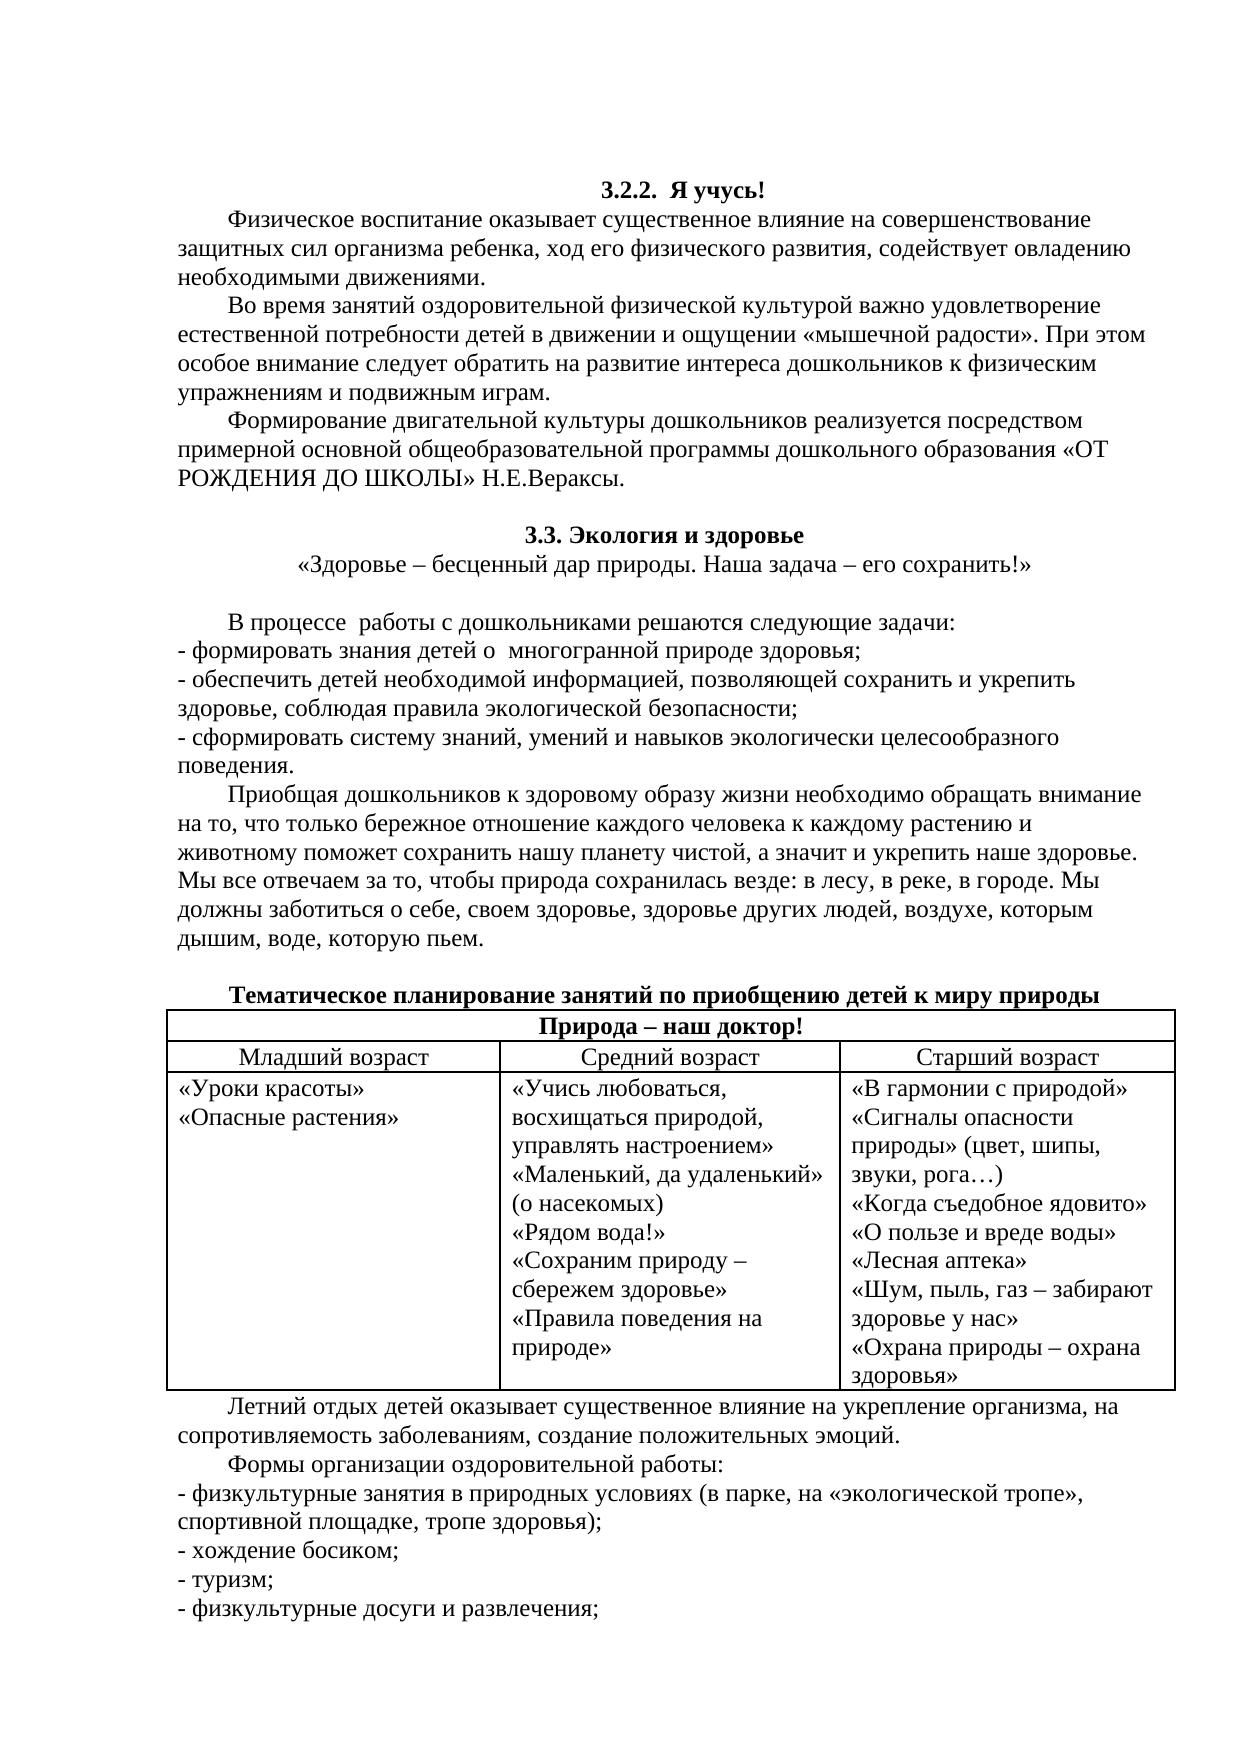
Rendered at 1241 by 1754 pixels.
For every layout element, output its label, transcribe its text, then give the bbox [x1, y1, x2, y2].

text 3.2.2. Я учусь! [215, 176, 1152, 204]
table_cell Средний возраст [501, 1042, 839, 1071]
text - сформировать систему знаний, умений и навыков экологически целесообразного поведения. [177, 722, 1152, 779]
table_cell «Уроки красоты» «Опасные растения» [168, 1073, 499, 1389]
text В процессе работы с дошкольниками решаются следующие задачи: [177, 607, 1152, 636]
table_cell «В гармонии с природой» «Сигналы опасности природы» (цвет, шипы, звуки, рога…) «Когда съедобное ядовито» «О пользе и вреде воды» «Лесная аптека» «Шум, пыль, газ – забирают здоровье у нас» «Охрана природы – охрана здоровья» [841, 1073, 1174, 1389]
text Формы организации оздоровительной работы: [177, 1449, 1152, 1478]
text Тематическое планирование занятий по приобщению детей к миру природы [177, 981, 1152, 1009]
text - туризм; [177, 1564, 1152, 1593]
table_cell Старший возраст [841, 1042, 1174, 1071]
text 3.3. Экология и здоровье [177, 521, 1152, 549]
text «Здоровье – бесценный дар природы. Наша задача – его сохранить!» [177, 549, 1152, 578]
table_cell Младший возраст [168, 1042, 499, 1071]
table_header Природа – наш доктор! [168, 1011, 1174, 1040]
text - формировать знания детей о многогранной природе здоровья; [177, 636, 1152, 664]
text Во время занятий оздоровительной физической культурой важно удовлетворение естественной потребности детей в движении и ощущении «мышечной радости». При этом особое внимание следует обратить на развитие интереса дошкольников к физическим упражнениям и подвижным играм. [177, 291, 1152, 406]
text - обеспечить детей необходимой информацией, позволяющей сохранить и укрепить здоровье, соблюдая правила экологической безопасности; [177, 664, 1152, 722]
text - хождение босиком; [177, 1535, 1152, 1564]
text Летний отдых детей оказывает существенное влияние на укрепление организма, на сопротивляемость заболеваниям, создание положительных эмоций. [177, 1391, 1152, 1449]
text - физкультурные досуги и развлечения; [177, 1593, 1152, 1621]
text Физическое воспитание оказывает существенное влияние на совершенствование защитных сил организма ребенка, ход его физического развития, содействует овладению необходимыми движениями. [177, 204, 1152, 291]
text Приобщая дошкольников к здоровому образу жизни необходимо обращать внимание на то, что только бережное отношение каждого человека к каждому растению и животному поможет сохранить нашу планету чистой, а значит и укрепить наше здоровье. Мы все отвечаем за то, чтобы природа сохранилась везде: в лесу, в реке, в городе. Мы должны заботиться о себе, своем здоровье, здоровье других людей, воздухе, которым дышим, воде, которую пьем. [177, 779, 1152, 952]
table_cell «Учись любоваться, восхищаться природой, управлять настроением» «Маленький, да удаленький» (о насекомых) «Рядом вода!» «Сохраним природу – сбережем здоровье» «Правила поведения на природе» [501, 1073, 839, 1389]
text Формирование двигательной культуры дошкольников реализуется посредством примерной основной общеобразовательной программы дошкольного образования «ОТ РОЖДЕНИЯ ДО ШКОЛЫ» Н.Е.Вераксы. [177, 406, 1152, 492]
text - физкультурные занятия в природных условиях (в парке, на «экологической тропе», спортивной площадке, тропе здоровья); [177, 1478, 1152, 1535]
